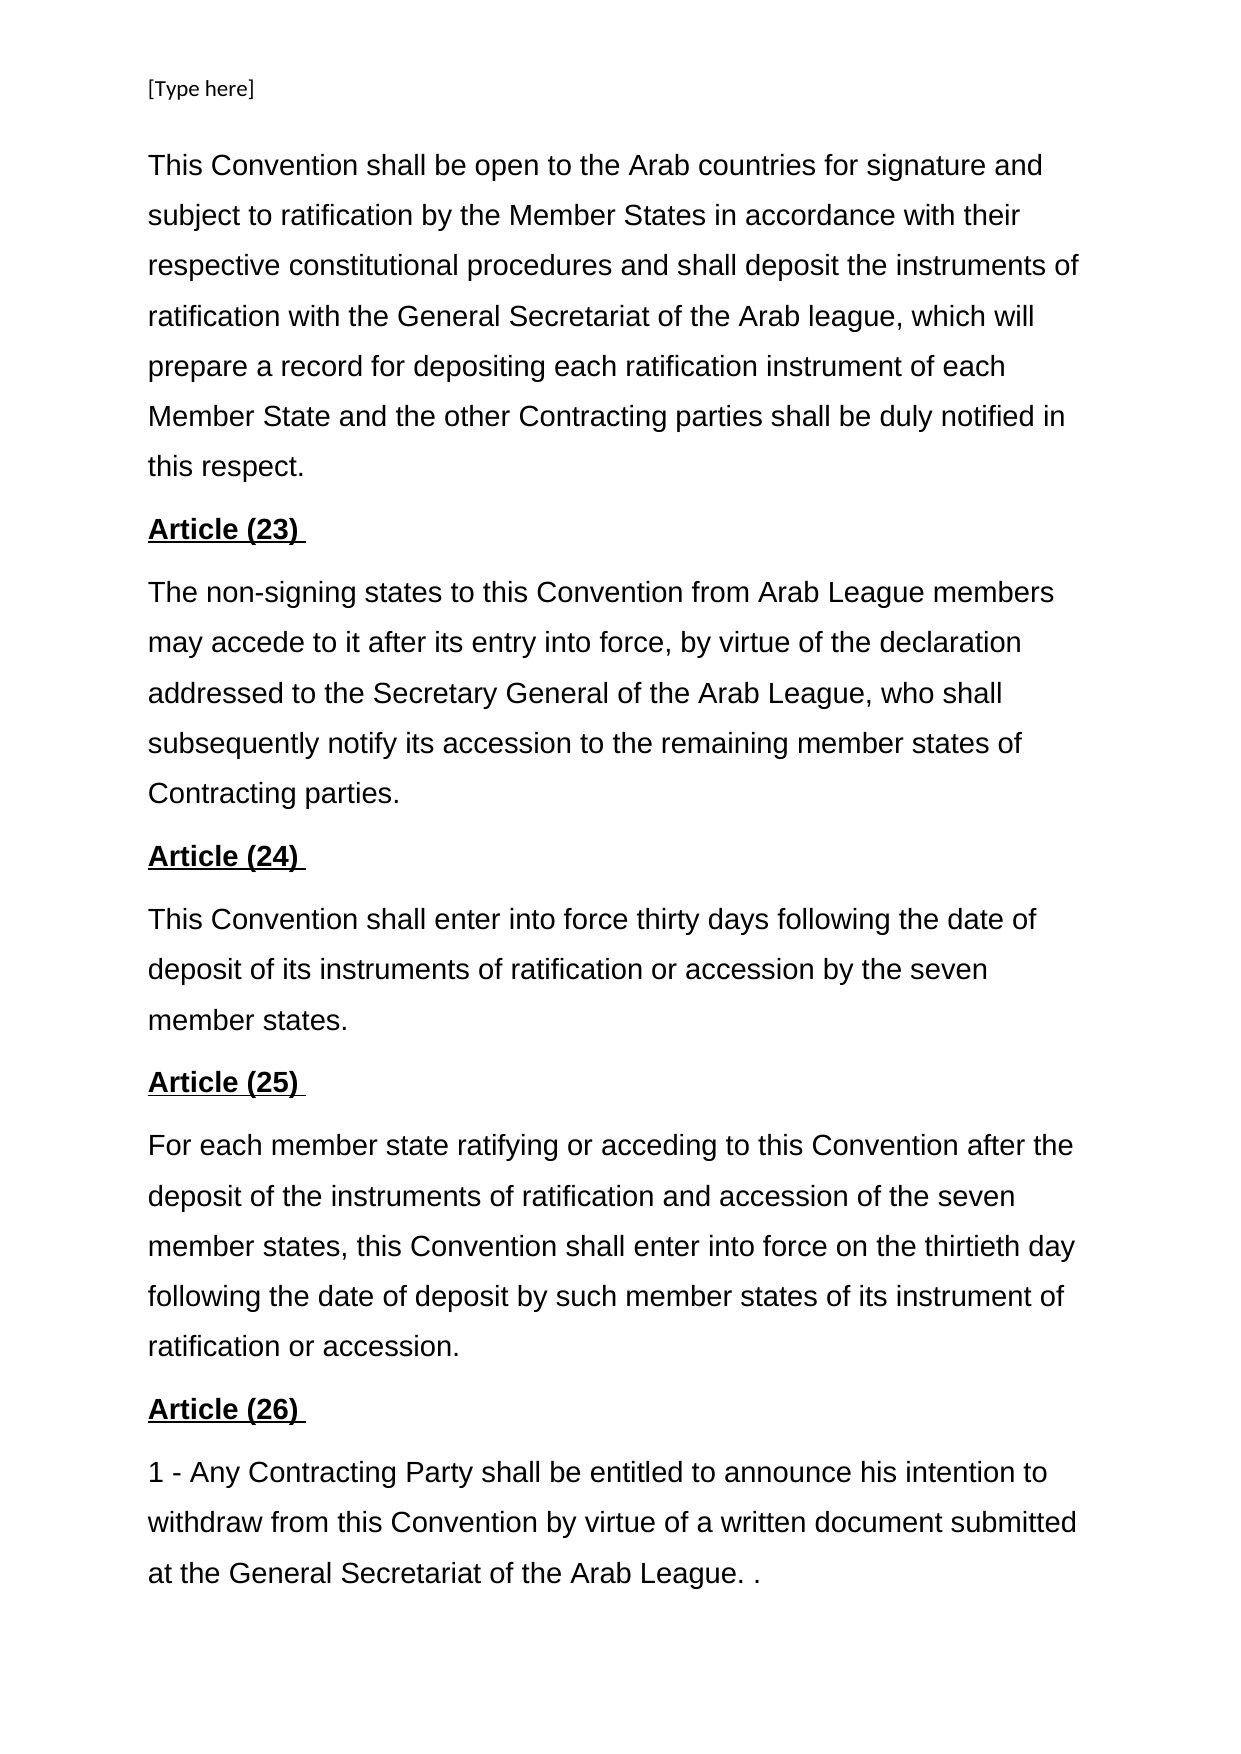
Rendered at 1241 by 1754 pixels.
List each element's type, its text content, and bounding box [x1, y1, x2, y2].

text The non-signing states to this Convention from Arab League members may accede to it after its entry into force, by virtue of the declaration addressed to the Secretary General of the Arab League, who shall subsequently notify its accession to the remaining member states of Contracting parties. [148, 575, 1093, 810]
text This Convention shall be open to the Arab countries for signature and subject to ratification by the Member States in accordance with their respective constitutional procedures and shall deposit the instruments of ratification with the General Secretariat of the Arab league, which will prepare a record for depositing each ratification instrument of each Member State and the other Contracting parties shall be duly notified in this respect. [148, 148, 1093, 483]
text Article (26) [148, 1392, 1093, 1426]
text For each member state ratifying or acceding to this Convention after the deposit of the instruments of ratification and accession of the seven member states, this Convention shall enter into force on the thirtieth day following the date of deposit by such member states of its instrument of ratification or accession. [148, 1128, 1093, 1363]
text Article (24) [148, 839, 1093, 873]
text This Convention shall enter into force thirty days following the date of deposit of its instruments of ratification or accession by the seven member states. [148, 902, 1093, 1036]
text Article (25) [148, 1065, 1093, 1099]
text 1 - Any Contracting Party shall be entitled to announce his intention to withdraw from this Convention by virtue of a written document submitted at the General Secretariat of the Arab League. . [148, 1455, 1093, 1589]
text Article (23) [148, 512, 1093, 546]
